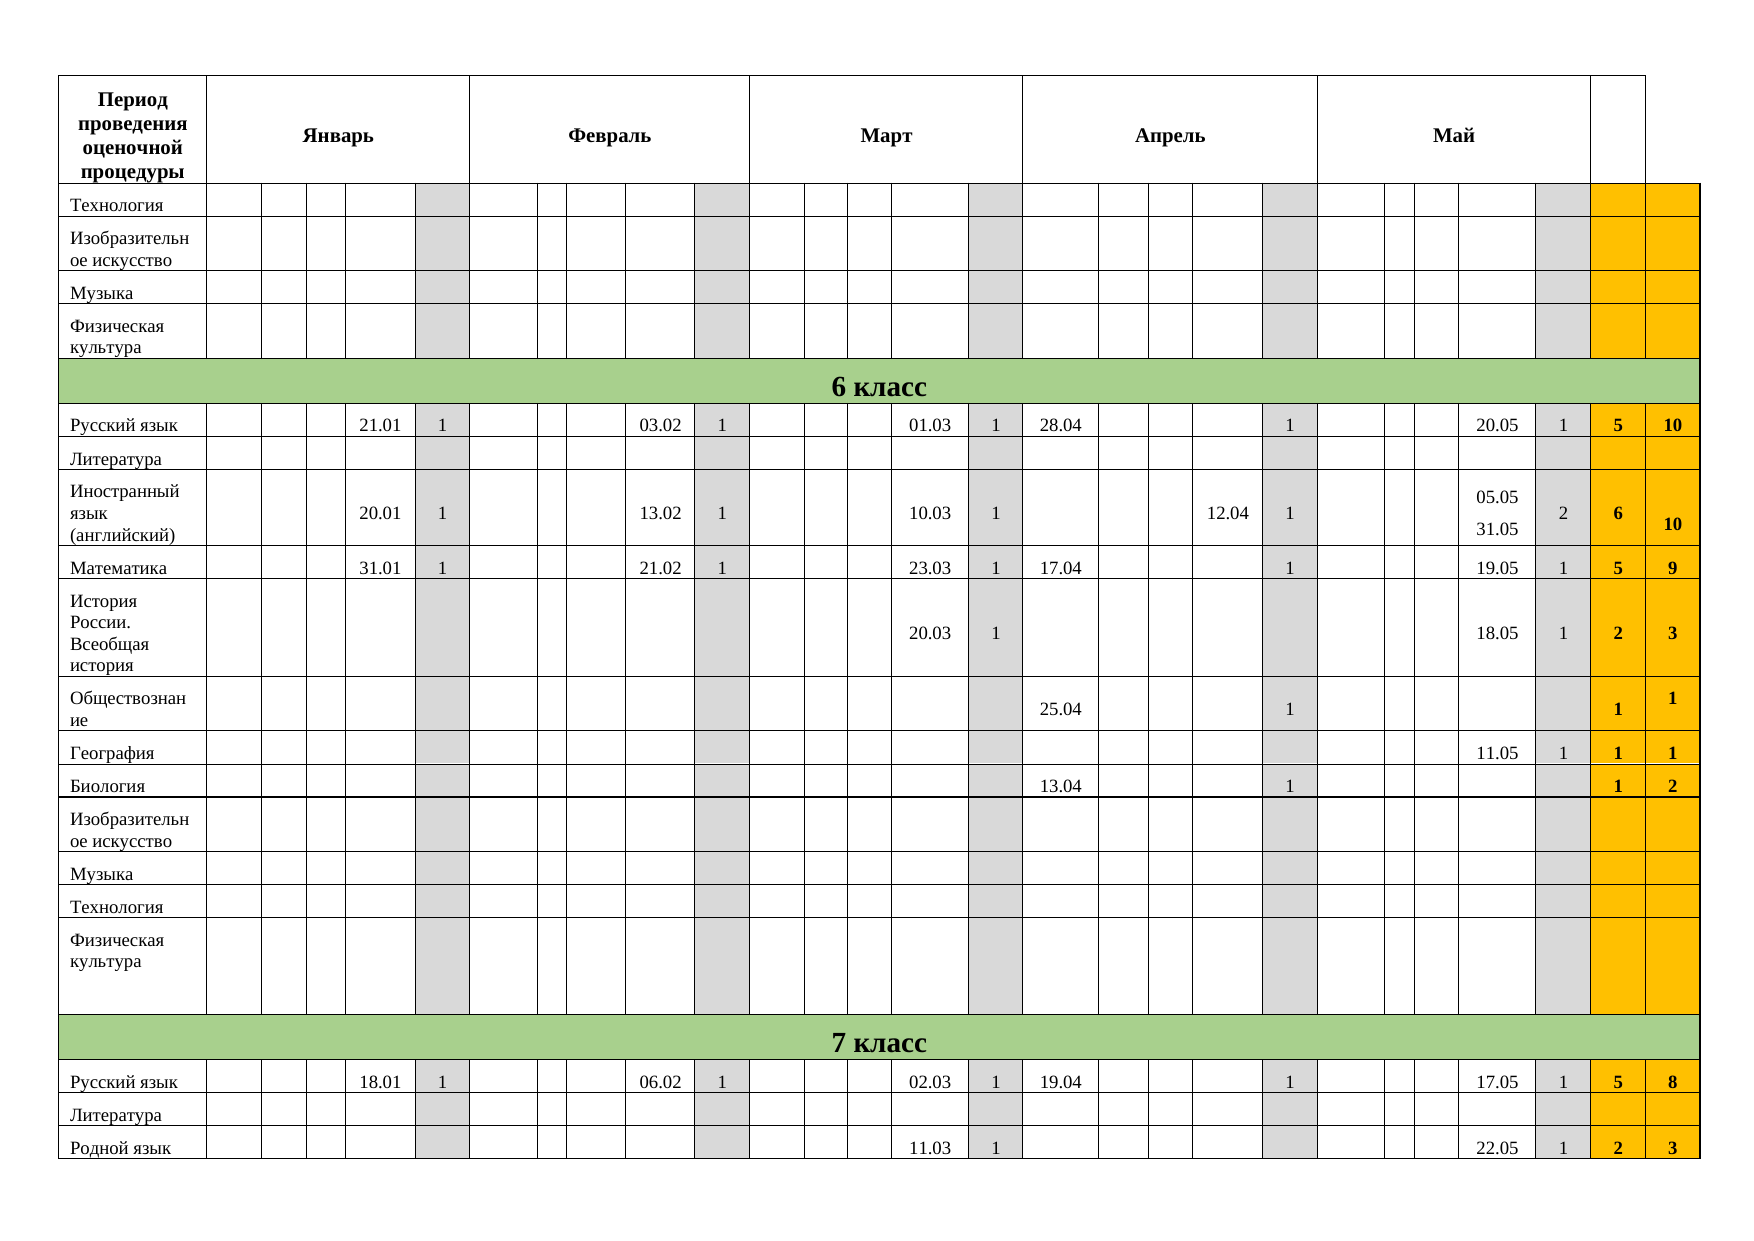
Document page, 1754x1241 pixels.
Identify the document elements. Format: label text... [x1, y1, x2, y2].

table_cell [1318, 217, 1384, 270]
table_cell [750, 1126, 804, 1158]
table_cell [1459, 765, 1535, 796]
table_cell 1 [1536, 546, 1590, 578]
table_cell [1646, 271, 1699, 303]
table_cell [805, 304, 847, 358]
table_cell [470, 404, 537, 436]
table_cell [1591, 885, 1645, 917]
table_cell [1099, 798, 1148, 851]
table_cell [262, 304, 306, 358]
table_cell [416, 1126, 469, 1158]
table_cell [470, 470, 537, 545]
table_cell [207, 437, 261, 469]
table_cell [1385, 1060, 1414, 1092]
table_cell [750, 731, 804, 763]
table_cell [1385, 184, 1414, 216]
table_cell [1099, 437, 1148, 469]
table_cell [262, 918, 306, 1014]
table_cell [207, 852, 261, 884]
table_cell [1318, 579, 1384, 676]
table_cell [1415, 271, 1458, 303]
table_cell [805, 546, 847, 578]
table_cell [1415, 217, 1458, 270]
table_cell [207, 765, 261, 796]
table_cell [346, 271, 415, 303]
table_cell [307, 798, 345, 851]
table_cell 2 [1591, 579, 1645, 676]
table_cell 1 [1263, 765, 1317, 796]
table_cell [416, 1093, 469, 1125]
table_cell [1385, 1093, 1414, 1125]
table_cell [1023, 1093, 1098, 1125]
table_cell 5 [1591, 1060, 1645, 1092]
table_cell [262, 217, 306, 270]
table_cell [848, 765, 891, 796]
table_cell [207, 579, 261, 676]
table_cell [1193, 217, 1262, 270]
table_cell [538, 184, 566, 216]
table_cell [695, 1093, 749, 1125]
table_cell 23.03 [892, 546, 968, 578]
table_cell [538, 579, 566, 676]
table_cell [1193, 404, 1262, 436]
table_cell [848, 437, 891, 469]
table_cell 5 [1591, 404, 1645, 436]
table_cell [207, 304, 261, 358]
table_cell [848, 470, 891, 545]
table_cell [969, 731, 1022, 763]
table_cell 11.03 [892, 1126, 968, 1158]
table_cell [1536, 271, 1590, 303]
table_cell 31.01 [346, 546, 415, 578]
table_cell 1 [695, 470, 749, 545]
table_cell [750, 470, 804, 545]
table_cell 6 класс [59, 359, 1699, 403]
table_cell [848, 1093, 891, 1125]
table_cell [1263, 271, 1317, 303]
table_cell [307, 546, 345, 578]
table_cell [1385, 217, 1414, 270]
table_cell [1459, 798, 1535, 851]
table_cell [538, 677, 566, 730]
table_cell 1 [1591, 731, 1645, 763]
table_cell [416, 731, 469, 763]
table_cell [892, 918, 968, 1014]
table_cell 13.02 [626, 470, 694, 545]
table_cell [207, 731, 261, 763]
table_cell Русский язык [59, 404, 206, 436]
table_cell [1646, 885, 1699, 917]
table_cell [346, 1093, 415, 1125]
table_header Март [750, 76, 1022, 183]
table_cell [805, 579, 847, 676]
table_cell [1263, 304, 1317, 358]
table_cell 17.05 [1459, 1060, 1535, 1092]
table_cell [538, 217, 566, 270]
table_cell [695, 217, 749, 270]
table_cell 18.05 [1459, 579, 1535, 676]
table_cell [1318, 404, 1384, 436]
table_cell 1 [695, 1060, 749, 1092]
table_cell 1 [969, 470, 1022, 545]
table_cell [626, 1093, 694, 1125]
table_cell 05.05 31.05 [1459, 470, 1535, 545]
table_cell [848, 1126, 891, 1158]
table_cell [470, 677, 537, 730]
table_cell [307, 271, 345, 303]
table_cell [262, 852, 306, 884]
table_cell Изобразительное искусство [59, 798, 206, 851]
table_cell [1646, 437, 1699, 469]
table_cell [1149, 1126, 1192, 1158]
table_cell [1536, 885, 1590, 917]
table_cell [1149, 271, 1192, 303]
table_cell Музыка [59, 852, 206, 884]
table_cell [695, 184, 749, 216]
table_cell [470, 918, 537, 1014]
table_cell [416, 304, 469, 358]
table_cell [805, 404, 847, 436]
table_cell [695, 918, 749, 1014]
table_cell [695, 304, 749, 358]
table_cell [892, 852, 968, 884]
table_cell [626, 304, 694, 358]
table_cell [538, 1126, 566, 1158]
table_cell [207, 1093, 261, 1125]
table_cell [750, 184, 804, 216]
table_cell 1 [1646, 731, 1699, 763]
table_cell [1415, 765, 1458, 796]
table_cell [1193, 184, 1262, 216]
table_cell [1385, 798, 1414, 851]
table_cell [848, 852, 891, 884]
table_cell [1149, 470, 1192, 545]
table_cell 7 класс [59, 1015, 1699, 1059]
table_cell [470, 1060, 537, 1092]
table_cell [307, 184, 345, 216]
table_cell [695, 731, 749, 763]
table_cell [470, 852, 537, 884]
table_cell [470, 304, 537, 358]
table_cell [892, 677, 968, 730]
table_cell [1023, 731, 1098, 763]
table_cell 1 [416, 470, 469, 545]
table_cell [1536, 304, 1590, 358]
table_cell [567, 217, 625, 270]
table_cell [750, 765, 804, 796]
table_cell [1318, 470, 1384, 545]
table_cell [346, 852, 415, 884]
table_cell [626, 1126, 694, 1158]
table_cell [207, 470, 261, 545]
table_cell [1459, 437, 1535, 469]
table_cell 1 [1536, 404, 1590, 436]
table_cell [805, 217, 847, 270]
table_cell [1385, 546, 1414, 578]
table_header Апрель [1023, 76, 1317, 183]
table_cell [1415, 470, 1458, 545]
table_header Январь [207, 76, 469, 183]
table_cell [1263, 1126, 1317, 1158]
table_cell [848, 304, 891, 358]
table_cell 1 [1536, 579, 1590, 676]
table_cell [416, 217, 469, 270]
table_cell [1318, 304, 1384, 358]
table_cell [848, 404, 891, 436]
table_cell [969, 798, 1022, 851]
table_cell [262, 184, 306, 216]
table_cell [1099, 1093, 1148, 1125]
table_cell [805, 271, 847, 303]
table_cell [1415, 546, 1458, 578]
table_cell [207, 1126, 261, 1158]
table_cell [416, 677, 469, 730]
table_cell [1318, 437, 1384, 469]
table_cell [1385, 404, 1414, 436]
table_cell [1099, 852, 1148, 884]
table_cell 1 [1263, 404, 1317, 436]
table_cell [538, 546, 566, 578]
table_cell [1415, 437, 1458, 469]
table_cell [307, 579, 345, 676]
table_cell 1 [695, 404, 749, 436]
table_cell [1263, 1093, 1317, 1125]
table_cell [307, 731, 345, 763]
table_cell Обществознание [59, 677, 206, 730]
table_cell [1099, 765, 1148, 796]
table_cell [1385, 470, 1414, 545]
table_cell [567, 404, 625, 436]
table_cell [1536, 1093, 1590, 1125]
table_cell [626, 885, 694, 917]
table_cell [805, 470, 847, 545]
table_cell Музыка [59, 271, 206, 303]
table_cell [1023, 271, 1098, 303]
table_cell [567, 885, 625, 917]
table_cell [416, 437, 469, 469]
table_cell [848, 271, 891, 303]
table_cell [805, 184, 847, 216]
table_cell [1149, 304, 1192, 358]
table_cell [1591, 918, 1645, 1014]
table_cell [567, 437, 625, 469]
table_cell [1023, 217, 1098, 270]
table_cell [262, 798, 306, 851]
table_cell [892, 217, 968, 270]
table_cell [1193, 731, 1262, 763]
table_cell [538, 304, 566, 358]
table_cell 1 [1263, 677, 1317, 730]
table_cell [567, 918, 625, 1014]
table_cell [1646, 217, 1699, 270]
table_cell [969, 765, 1022, 796]
table_cell [346, 1126, 415, 1158]
table_cell [750, 304, 804, 358]
table_cell [1415, 885, 1458, 917]
table_cell [307, 1093, 345, 1125]
table_cell [848, 546, 891, 578]
table_header Май [1318, 76, 1590, 183]
table_cell [207, 271, 261, 303]
table_cell 1 [416, 546, 469, 578]
table_cell [1385, 304, 1414, 358]
table_cell [1385, 579, 1414, 676]
table_cell [750, 217, 804, 270]
table_cell [892, 731, 968, 763]
table_cell [969, 437, 1022, 469]
table_cell 1 [1263, 546, 1317, 578]
table_cell [470, 1126, 537, 1158]
table_cell [1193, 579, 1262, 676]
table_cell 22.05 [1459, 1126, 1535, 1158]
table_cell [892, 765, 968, 796]
table_cell [892, 184, 968, 216]
table_cell [567, 1060, 625, 1092]
table_cell [567, 677, 625, 730]
table_cell [1023, 918, 1098, 1014]
table_cell [1318, 918, 1384, 1014]
table_cell [538, 271, 566, 303]
table_cell 20.01 [346, 470, 415, 545]
table_cell [626, 217, 694, 270]
table_cell [969, 217, 1022, 270]
table_cell [567, 546, 625, 578]
table_cell [805, 918, 847, 1014]
table_cell [207, 677, 261, 730]
table_cell [848, 798, 891, 851]
table_cell 8 [1646, 1060, 1699, 1092]
table_cell Иностранный язык (английский) [59, 470, 206, 545]
table_header Февраль [470, 76, 749, 183]
table_cell [626, 677, 694, 730]
table_cell [416, 798, 469, 851]
table_cell [470, 217, 537, 270]
table_cell 3 [1646, 1126, 1699, 1158]
table_cell [1193, 1093, 1262, 1125]
table_cell [1385, 271, 1414, 303]
table_cell [1023, 304, 1098, 358]
table_cell [1263, 184, 1317, 216]
table_cell [750, 271, 804, 303]
table_cell [1099, 885, 1148, 917]
table_cell [1318, 1126, 1384, 1158]
table_cell [1591, 852, 1645, 884]
table_cell [346, 731, 415, 763]
table_header [1591, 76, 1645, 183]
table_cell [750, 918, 804, 1014]
table_cell [1099, 470, 1148, 545]
table_cell [1591, 1093, 1645, 1125]
table_cell [207, 184, 261, 216]
table_cell [1193, 885, 1262, 917]
table_cell [848, 1060, 891, 1092]
table_cell [207, 798, 261, 851]
table_cell [538, 765, 566, 796]
table_cell [1536, 852, 1590, 884]
table_cell [1536, 918, 1590, 1014]
table_cell [626, 852, 694, 884]
table_cell [892, 798, 968, 851]
table_cell [262, 271, 306, 303]
table_cell [1023, 1126, 1098, 1158]
table_cell [626, 579, 694, 676]
table_cell 17.04 [1023, 546, 1098, 578]
table_cell [1385, 885, 1414, 917]
table_cell [1263, 885, 1317, 917]
table_cell [262, 885, 306, 917]
table_cell [750, 852, 804, 884]
table_cell [262, 470, 306, 545]
table_cell [1023, 470, 1098, 545]
table_cell [1646, 184, 1699, 216]
table_cell Литература [59, 437, 206, 469]
table_cell [538, 731, 566, 763]
table_cell [1149, 765, 1192, 796]
table_cell [1646, 918, 1699, 1014]
table_cell [1591, 217, 1645, 270]
table_cell 20.05 [1459, 404, 1535, 436]
table_cell Изобразительное искусство [59, 217, 206, 270]
table_cell [538, 437, 566, 469]
table_cell [969, 885, 1022, 917]
table_cell [1536, 217, 1590, 270]
table_cell [1385, 918, 1414, 1014]
table_cell 2 [1646, 765, 1699, 796]
table_cell [1459, 217, 1535, 270]
table_cell [1318, 1060, 1384, 1092]
table_cell 1 [1646, 677, 1699, 730]
table_cell [892, 885, 968, 917]
table_cell [416, 184, 469, 216]
table_cell [969, 852, 1022, 884]
table_cell [1646, 798, 1699, 851]
table_cell [1099, 184, 1148, 216]
table_cell [805, 1060, 847, 1092]
table_cell [262, 731, 306, 763]
table_cell 13.04 [1023, 765, 1098, 796]
table_cell [1193, 798, 1262, 851]
table_cell [470, 579, 537, 676]
table_cell 11.05 [1459, 731, 1535, 763]
table_cell [1149, 184, 1192, 216]
table_cell 10 [1646, 404, 1699, 436]
table_cell [1193, 1060, 1262, 1092]
table_cell [1459, 918, 1535, 1014]
table_cell [1263, 852, 1317, 884]
table_cell [848, 217, 891, 270]
table_cell [262, 437, 306, 469]
table_cell [1023, 852, 1098, 884]
table_cell [848, 918, 891, 1014]
table_cell [1646, 852, 1699, 884]
table_cell [1099, 731, 1148, 763]
table_cell [1415, 1126, 1458, 1158]
table_cell [805, 1093, 847, 1125]
table_cell [1193, 677, 1262, 730]
table_cell [1318, 546, 1384, 578]
table_cell [695, 885, 749, 917]
table_cell [470, 1093, 537, 1125]
table_cell [1459, 271, 1535, 303]
table_cell [346, 579, 415, 676]
table_cell 10.03 [892, 470, 968, 545]
table_cell Физическая культура [59, 918, 206, 1014]
table_cell [750, 885, 804, 917]
table_cell [626, 798, 694, 851]
table_cell 21.01 [346, 404, 415, 436]
table_cell [1149, 798, 1192, 851]
table_cell [1193, 437, 1262, 469]
table_cell [1415, 918, 1458, 1014]
table_cell [346, 885, 415, 917]
table_cell [1591, 184, 1645, 216]
table_cell [695, 765, 749, 796]
table_cell [892, 437, 968, 469]
table_cell [1415, 1060, 1458, 1092]
table_cell [538, 852, 566, 884]
table_cell [805, 798, 847, 851]
table_cell [262, 1093, 306, 1125]
table_cell [969, 304, 1022, 358]
table_cell [750, 437, 804, 469]
table_cell [1385, 1126, 1414, 1158]
table_cell [1099, 1060, 1148, 1092]
table_cell [262, 677, 306, 730]
table_cell 2 [1591, 1126, 1645, 1158]
table_cell [1591, 304, 1645, 358]
table_cell История России. Всеобщая история [59, 579, 206, 676]
table_cell [1149, 677, 1192, 730]
table_cell [416, 271, 469, 303]
table_cell [1023, 885, 1098, 917]
table_cell [307, 404, 345, 436]
table_cell [1318, 184, 1384, 216]
table_cell [262, 404, 306, 436]
table_cell [470, 885, 537, 917]
table_cell [848, 677, 891, 730]
table_cell [848, 579, 891, 676]
table_cell [1536, 798, 1590, 851]
table_cell 1 [969, 1126, 1022, 1158]
table_cell [1023, 798, 1098, 851]
table_cell [695, 677, 749, 730]
table_cell [1318, 765, 1384, 796]
table_cell 2 [1536, 470, 1590, 545]
table_cell [567, 579, 625, 676]
table_cell 3 [1646, 579, 1699, 676]
table_cell [1415, 579, 1458, 676]
table_cell [1149, 731, 1192, 763]
table_cell Родной язык (русский) [59, 1126, 206, 1158]
table_cell [567, 798, 625, 851]
table_cell [1193, 304, 1262, 358]
table_cell [969, 271, 1022, 303]
table_cell [307, 765, 345, 796]
table_cell [1263, 731, 1317, 763]
table_cell [1536, 184, 1590, 216]
table_cell [416, 918, 469, 1014]
table_cell [416, 579, 469, 676]
table_cell [848, 885, 891, 917]
table_cell [1023, 579, 1098, 676]
table_cell [1193, 765, 1262, 796]
table_cell [470, 437, 537, 469]
table_cell [1415, 798, 1458, 851]
table_cell [567, 304, 625, 358]
table_cell [1193, 546, 1262, 578]
table_cell [346, 765, 415, 796]
table_cell [262, 1060, 306, 1092]
table_cell [1263, 798, 1317, 851]
table_cell 6 [1591, 470, 1645, 545]
table_cell [1385, 731, 1414, 763]
table_cell [1263, 918, 1317, 1014]
table_cell [1318, 852, 1384, 884]
table_cell [969, 918, 1022, 1014]
table_cell [567, 271, 625, 303]
table_cell [1318, 1093, 1384, 1125]
table_cell 18.01 [346, 1060, 415, 1092]
table_cell [538, 1093, 566, 1125]
table_cell [626, 918, 694, 1014]
table_cell [1099, 677, 1148, 730]
table_cell 1 [695, 546, 749, 578]
table_cell [805, 677, 847, 730]
table_cell 19.05 [1459, 546, 1535, 578]
table_cell [262, 1126, 306, 1158]
table_cell [1385, 852, 1414, 884]
table_cell [346, 437, 415, 469]
table_cell [1149, 404, 1192, 436]
table_cell [1149, 885, 1192, 917]
table_cell [1415, 852, 1458, 884]
table_cell [538, 798, 566, 851]
table_cell [1459, 184, 1535, 216]
table_cell 1 [969, 579, 1022, 676]
table_cell [567, 1126, 625, 1158]
table_cell [1263, 579, 1317, 676]
table_cell [1591, 798, 1645, 851]
table_cell [1646, 1093, 1699, 1125]
table_cell [1459, 304, 1535, 358]
table_cell [1193, 271, 1262, 303]
table_cell [1591, 271, 1645, 303]
table_header Период проведения оценочной процедуры [59, 76, 206, 183]
table_cell [1149, 852, 1192, 884]
table_cell [262, 546, 306, 578]
table_cell [1099, 579, 1148, 676]
table_cell [805, 731, 847, 763]
table_cell [262, 765, 306, 796]
table_cell [307, 918, 345, 1014]
table_cell 1 [1591, 765, 1645, 796]
table_cell [1149, 1093, 1192, 1125]
table_cell Математика [59, 546, 206, 578]
table_cell [538, 470, 566, 545]
table_cell [567, 765, 625, 796]
table_cell 1 [1263, 470, 1317, 545]
table_cell [892, 271, 968, 303]
table_cell 1 [969, 1060, 1022, 1092]
table_cell [969, 677, 1022, 730]
table_cell [470, 184, 537, 216]
table_cell [1099, 271, 1148, 303]
table_cell [1149, 1060, 1192, 1092]
table_cell 1 [416, 404, 469, 436]
table_cell [848, 184, 891, 216]
table_cell 06.02 [626, 1060, 694, 1092]
table_cell 1 [1536, 731, 1590, 763]
table_cell [307, 217, 345, 270]
table_cell [626, 731, 694, 763]
table_cell 28.04 [1023, 404, 1098, 436]
table_cell [695, 579, 749, 676]
table_cell [470, 731, 537, 763]
table_cell [538, 918, 566, 1014]
table_cell [1099, 404, 1148, 436]
table_cell [567, 1093, 625, 1125]
table_cell [750, 579, 804, 676]
table_cell [750, 677, 804, 730]
table_cell [1099, 304, 1148, 358]
table_cell [470, 546, 537, 578]
table_cell [1099, 217, 1148, 270]
table_cell [1459, 852, 1535, 884]
table_cell [1023, 437, 1098, 469]
table_cell [626, 765, 694, 796]
table_cell [1263, 437, 1317, 469]
table_cell [207, 404, 261, 436]
table_cell [805, 1126, 847, 1158]
table_cell 02.03 [892, 1060, 968, 1092]
table_cell [1459, 1093, 1535, 1125]
table_cell [307, 470, 345, 545]
table_cell [1591, 437, 1645, 469]
table_cell [626, 184, 694, 216]
table_cell Литература [59, 1093, 206, 1125]
table_cell [1149, 918, 1192, 1014]
table_cell 10 [1646, 470, 1699, 545]
table_cell [1415, 1093, 1458, 1125]
table_cell [750, 1093, 804, 1125]
table_cell [307, 304, 345, 358]
table_cell [805, 765, 847, 796]
table_cell [1099, 1126, 1148, 1158]
table_cell [1415, 184, 1458, 216]
table_cell [346, 304, 415, 358]
table_cell [346, 677, 415, 730]
table_cell [346, 184, 415, 216]
table_cell [346, 217, 415, 270]
table_cell [567, 184, 625, 216]
table_cell [1536, 765, 1590, 796]
table_cell [1149, 217, 1192, 270]
table_cell [695, 852, 749, 884]
table_cell 03.02 [626, 404, 694, 436]
table_cell 12.04 [1193, 470, 1262, 545]
table_cell [207, 546, 261, 578]
table_cell [207, 918, 261, 1014]
table_cell [892, 304, 968, 358]
table_cell [1099, 918, 1148, 1014]
table_cell [695, 437, 749, 469]
table_cell [346, 798, 415, 851]
table_cell 1 [1536, 1126, 1590, 1158]
table_cell [416, 885, 469, 917]
table_cell Русский язык [59, 1060, 206, 1092]
table_cell [307, 1126, 345, 1158]
table_cell [805, 852, 847, 884]
table_cell 01.03 [892, 404, 968, 436]
table_cell 19.04 [1023, 1060, 1098, 1092]
table_cell [626, 271, 694, 303]
table_cell [1318, 677, 1384, 730]
table_cell [695, 798, 749, 851]
table_cell [1263, 217, 1317, 270]
table_cell [470, 765, 537, 796]
table_cell [1536, 437, 1590, 469]
table_cell [750, 546, 804, 578]
table_cell 1 [1591, 677, 1645, 730]
table_cell [969, 184, 1022, 216]
table_cell [750, 1060, 804, 1092]
table_cell [307, 885, 345, 917]
table_cell [1318, 798, 1384, 851]
table_cell [1415, 731, 1458, 763]
table_cell [1318, 731, 1384, 763]
table_cell Технология [59, 184, 206, 216]
table_cell [805, 885, 847, 917]
table_cell Биология [59, 765, 206, 796]
table_cell [307, 677, 345, 730]
table_cell [207, 885, 261, 917]
table_cell [470, 271, 537, 303]
table_cell [1023, 184, 1098, 216]
table_cell [262, 579, 306, 676]
table_cell [1193, 1126, 1262, 1158]
table_cell 25.04 [1023, 677, 1098, 730]
table_cell [1536, 677, 1590, 730]
table_cell [538, 1060, 566, 1092]
table_cell Физическая культура [59, 304, 206, 358]
table_cell [1318, 885, 1384, 917]
table_cell 5 [1591, 546, 1645, 578]
table_cell Технология [59, 885, 206, 917]
table_cell [1149, 546, 1192, 578]
table_cell [1385, 437, 1414, 469]
table_cell [1415, 304, 1458, 358]
table_cell [416, 765, 469, 796]
table_cell [695, 271, 749, 303]
table_cell [567, 470, 625, 545]
table_cell 1 [1263, 1060, 1317, 1092]
table_cell [1193, 852, 1262, 884]
table_cell [969, 1093, 1022, 1125]
table_cell [1459, 677, 1535, 730]
table_cell 1 [1536, 1060, 1590, 1092]
table_cell [848, 731, 891, 763]
table_cell [207, 217, 261, 270]
table_cell [307, 1060, 345, 1092]
table_cell [538, 404, 566, 436]
table_cell [1099, 546, 1148, 578]
table_cell [695, 1126, 749, 1158]
table_cell 1 [969, 404, 1022, 436]
table_cell [1415, 677, 1458, 730]
table_cell [1459, 885, 1535, 917]
table_cell [1385, 765, 1414, 796]
table_cell [1415, 404, 1458, 436]
table_cell География [59, 731, 206, 763]
table_cell 20.03 [892, 579, 968, 676]
table_cell [307, 852, 345, 884]
table_cell [207, 1060, 261, 1092]
table_cell [892, 1093, 968, 1125]
table_cell [1318, 271, 1384, 303]
table_cell [1149, 579, 1192, 676]
table_cell [750, 798, 804, 851]
table_cell [416, 852, 469, 884]
table_cell [567, 731, 625, 763]
table_cell [567, 852, 625, 884]
table_cell [307, 437, 345, 469]
table_cell 1 [969, 546, 1022, 578]
table_cell [805, 437, 847, 469]
table_cell [1193, 918, 1262, 1014]
table_cell [1646, 304, 1699, 358]
table_cell [538, 885, 566, 917]
table_cell [1149, 437, 1192, 469]
table_cell 21.02 [626, 546, 694, 578]
table_cell [470, 798, 537, 851]
table_cell 9 [1646, 546, 1699, 578]
table_cell [1385, 677, 1414, 730]
table_cell 1 [416, 1060, 469, 1092]
table_cell [346, 918, 415, 1014]
table_cell [750, 404, 804, 436]
table_cell [626, 437, 694, 469]
